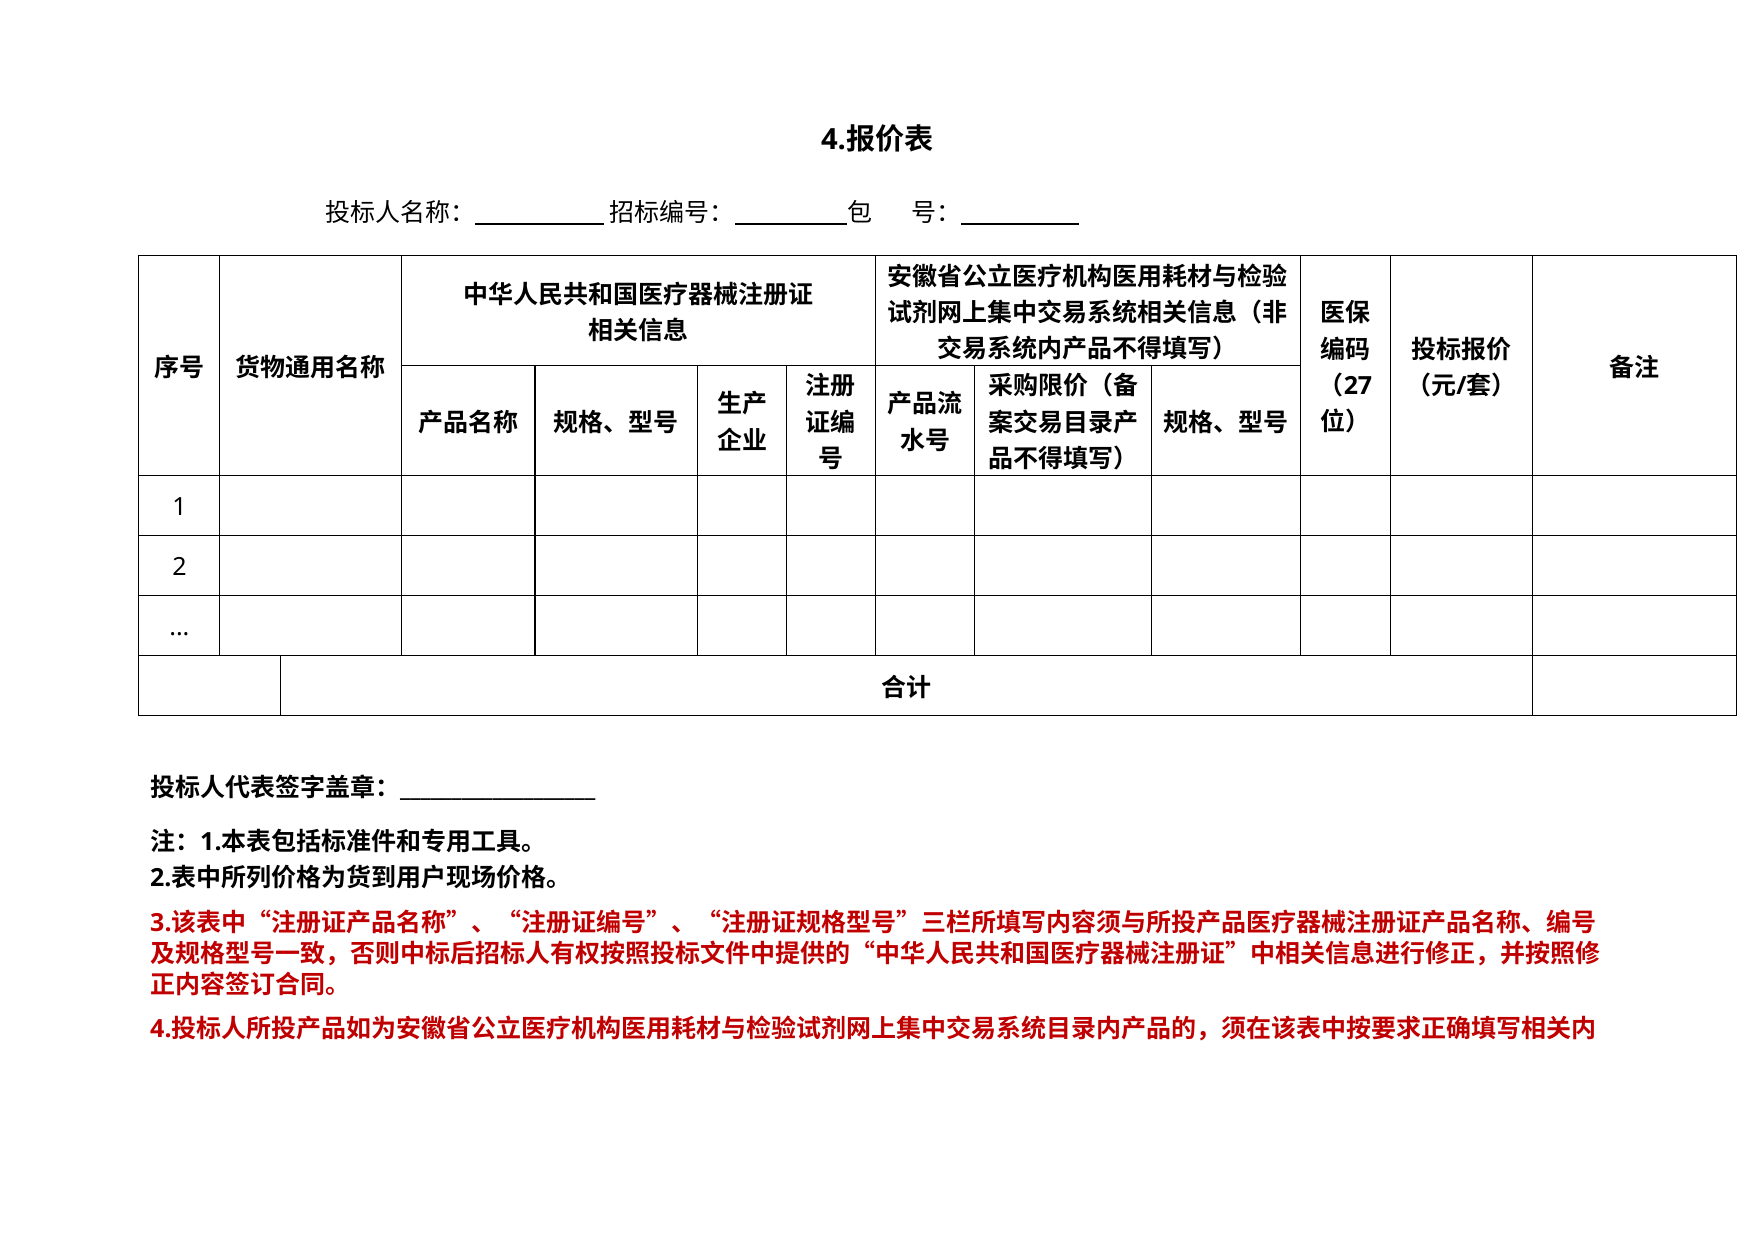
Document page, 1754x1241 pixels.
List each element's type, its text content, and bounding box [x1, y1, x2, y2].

table_cell 合计 [281, 656, 1532, 715]
table_cell [220, 536, 401, 595]
text 2.表中所列价格为货到用户现场价格。 [150, 858, 1604, 894]
table_cell 注册证编号 [787, 366, 875, 474]
table_cell [402, 476, 534, 535]
table_cell [1301, 476, 1390, 535]
table_cell ... [139, 596, 219, 655]
text 投标人代表签字盖章：___________________ [150, 767, 1604, 803]
table_cell [139, 656, 280, 715]
table_cell [220, 476, 401, 535]
table_cell [1152, 476, 1300, 535]
table_cell [1391, 476, 1532, 535]
table_cell [876, 596, 974, 655]
table_cell 产品名称 [402, 366, 534, 474]
table_cell 规格、型号 [1152, 366, 1300, 474]
table_cell [787, 596, 875, 655]
table_cell [1152, 536, 1300, 595]
table_cell [975, 476, 1151, 535]
table_header 投标报价 （元/套） [1391, 256, 1532, 474]
table_header 货物通用名称 [220, 256, 401, 474]
table_cell [876, 536, 974, 595]
table_cell [1152, 596, 1300, 655]
table_cell [975, 596, 1151, 655]
text 注：1.本表包括标准件和专用工具。 [150, 821, 1604, 858]
table_cell [698, 476, 786, 535]
table_cell [1533, 596, 1736, 655]
table_cell 采购限价（备案交易目录产品不得填写） [975, 366, 1151, 474]
table_cell [536, 596, 697, 655]
table_cell [536, 536, 697, 595]
table_header 中华人民共和国医疗器械注册证 相关信息 [402, 256, 875, 365]
table_cell [1391, 536, 1532, 595]
table_cell [787, 536, 875, 595]
table_header 安徽省公立医疗机构医用耗材与检验试剂网上集中交易系统相关信息（非交易系统内产品不得填写） [876, 256, 1300, 365]
table_cell [876, 476, 974, 535]
table_cell [1391, 596, 1532, 655]
table_cell 规格、型号 [536, 366, 697, 474]
table_cell [698, 536, 786, 595]
text 4.报价表 [150, 116, 1604, 158]
table_cell [220, 596, 401, 655]
table_cell [975, 536, 1151, 595]
table_header 序号 [139, 256, 219, 474]
table_cell 1 [139, 476, 219, 535]
table_cell [1533, 536, 1736, 595]
table_cell 生产企业 [698, 366, 786, 474]
text 投标人名称： 招标编号： 包 号： [225, 192, 1604, 228]
table_cell [1301, 536, 1390, 595]
table_header 医保编码（27位） [1301, 256, 1390, 474]
table_cell [787, 476, 875, 535]
table_cell [1533, 476, 1736, 535]
table_cell [402, 596, 534, 655]
text 3.该表中“注册证产品名称”、“注册证编号”、“注册证规格型号”三栏所填写内容须与所投产品医疗器械注册证产品名称、编号及规格型号一致，否则中标后招标人有权按照投标文件中提供的“中华人民共和国医疗器械注册证”中相关信息进行修正，并按照修正内容签订合同。 [150, 906, 1604, 1000]
table_cell [536, 476, 697, 535]
table_cell [698, 596, 786, 655]
table_cell 2 [139, 536, 219, 595]
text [150, 1013, 1604, 1044]
table_cell [402, 536, 534, 595]
table_cell [1301, 596, 1390, 655]
table_header 备注 [1533, 256, 1736, 474]
table_cell [1533, 656, 1736, 715]
table_cell 产品流水号 [876, 366, 974, 474]
